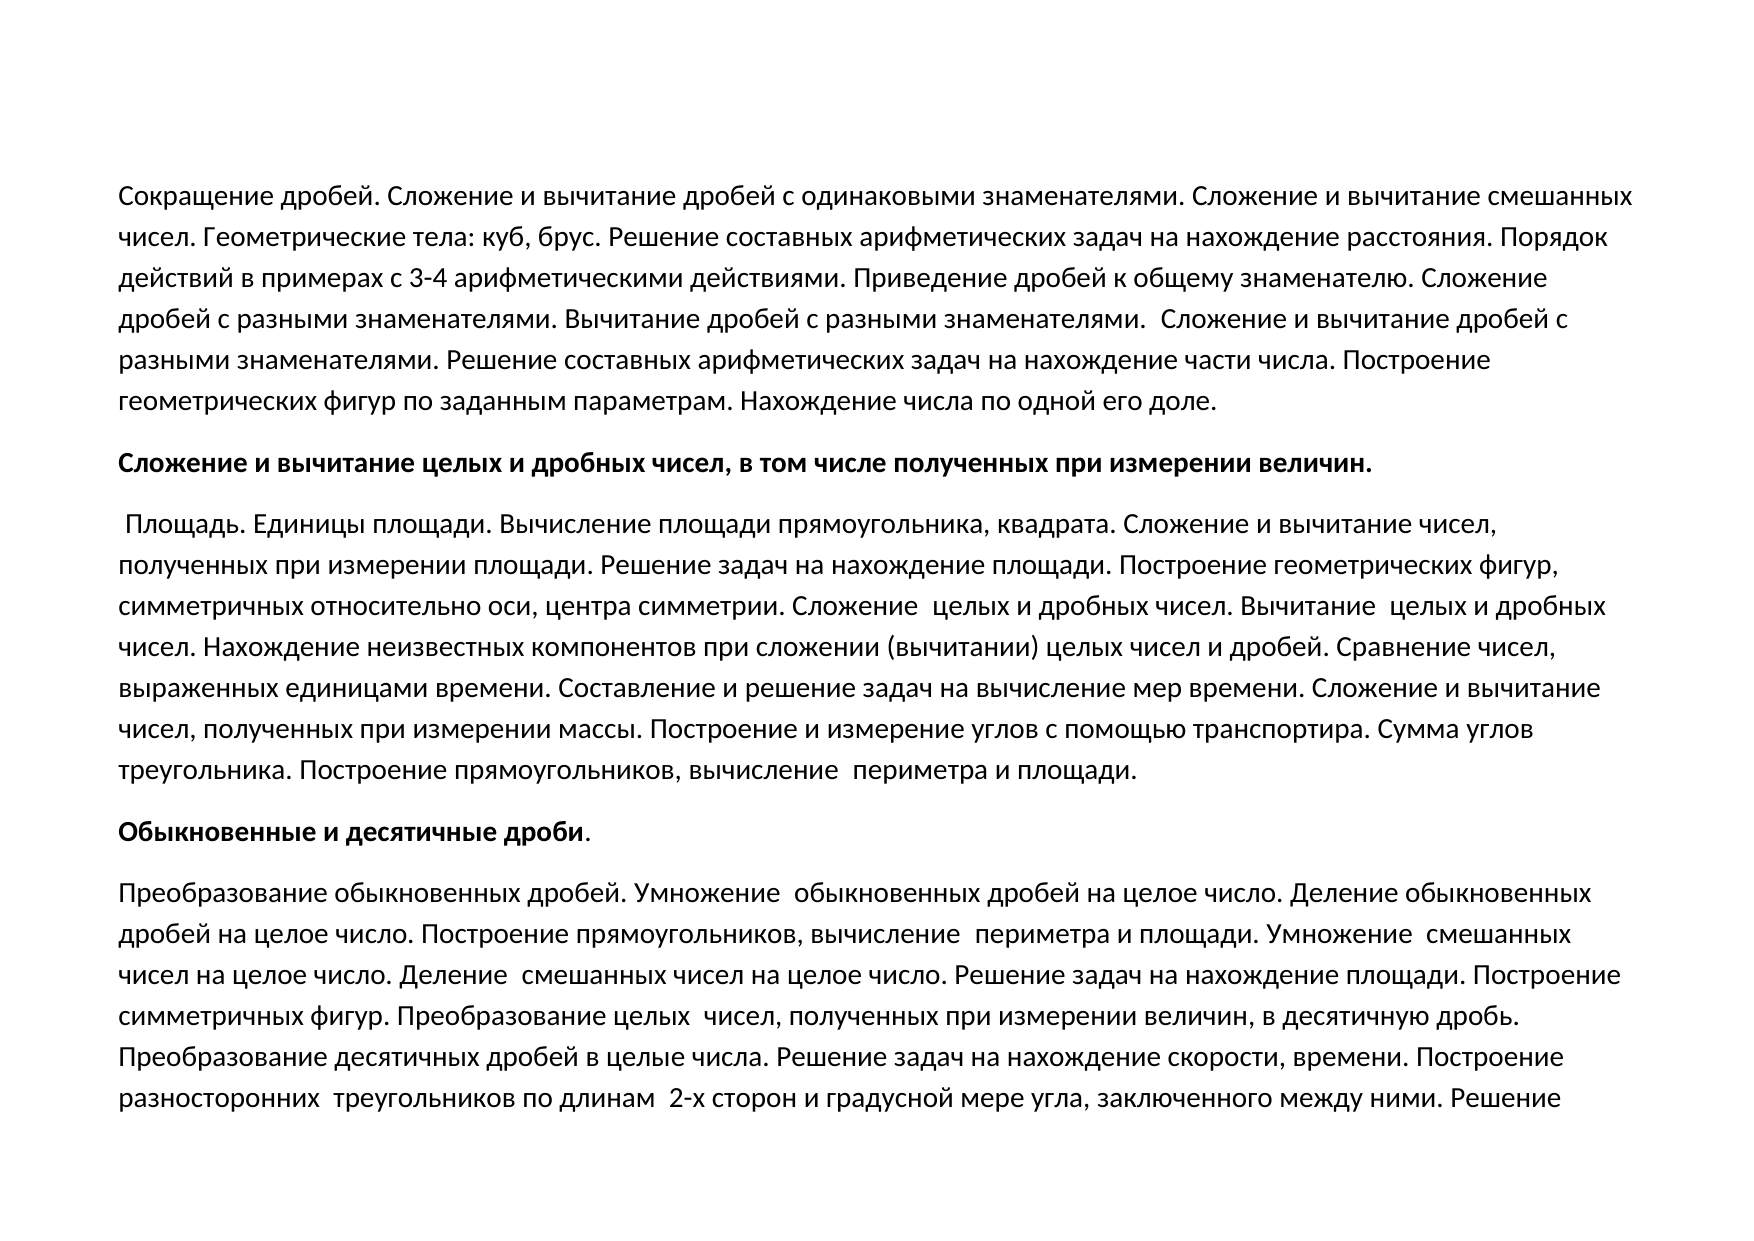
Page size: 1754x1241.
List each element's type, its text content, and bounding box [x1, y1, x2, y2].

text Сокращение дробей. Сложение и вычитание дробей с одинаковыми знаменателями. Сложение и вычитание смешанных чисел. Геометрические тела: куб, брус. Решение составных арифметических задач на нахождение расстояния. Порядок действий в примерах с 3-4 арифметическими действиями. Приведение дробей к общему знаменателю. Сложение дробей с разными знаменателями. Вычитание дробей с разными знаменателями. Сложение и вычитание дробей с разными знаменателями. Решение составных арифметических задач на нахождение части числа. Построение геометрических фигур по заданным параметрам. Нахождение числа по одной его доле. [118, 177, 1636, 417]
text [118, 874, 1636, 1115]
text Площадь. Единицы площади. Вычисление площади прямоугольника, квадрата. Сложение и вычитание чисел, полученных при измерении площади. Решение задач на нахождение площади. Построение геометрических фигур, симметричных относительно оси, центра симметрии. Сложение целых и дробных чисел. Вычитание целых и дробных чисел. Нахождение неизвестных компонентов при сложении (вычитании) целых чисел и дробей. Сравнение чисел, выраженных единицами времени. Составление и решение задач на вычисление мер времени. Сложение и вычитание чисел, полученных при измерении массы. Построение и измерение углов с помощью транспортира. Сумма углов треугольника. Построение прямоугольников, вычисление периметра и площади. [118, 505, 1636, 787]
text Обыкновенные и десятичные дроби. [118, 813, 1636, 848]
text Сложение и вычитание целых и дробных чисел, в том числе полученных при измерении величин. [118, 444, 1636, 479]
